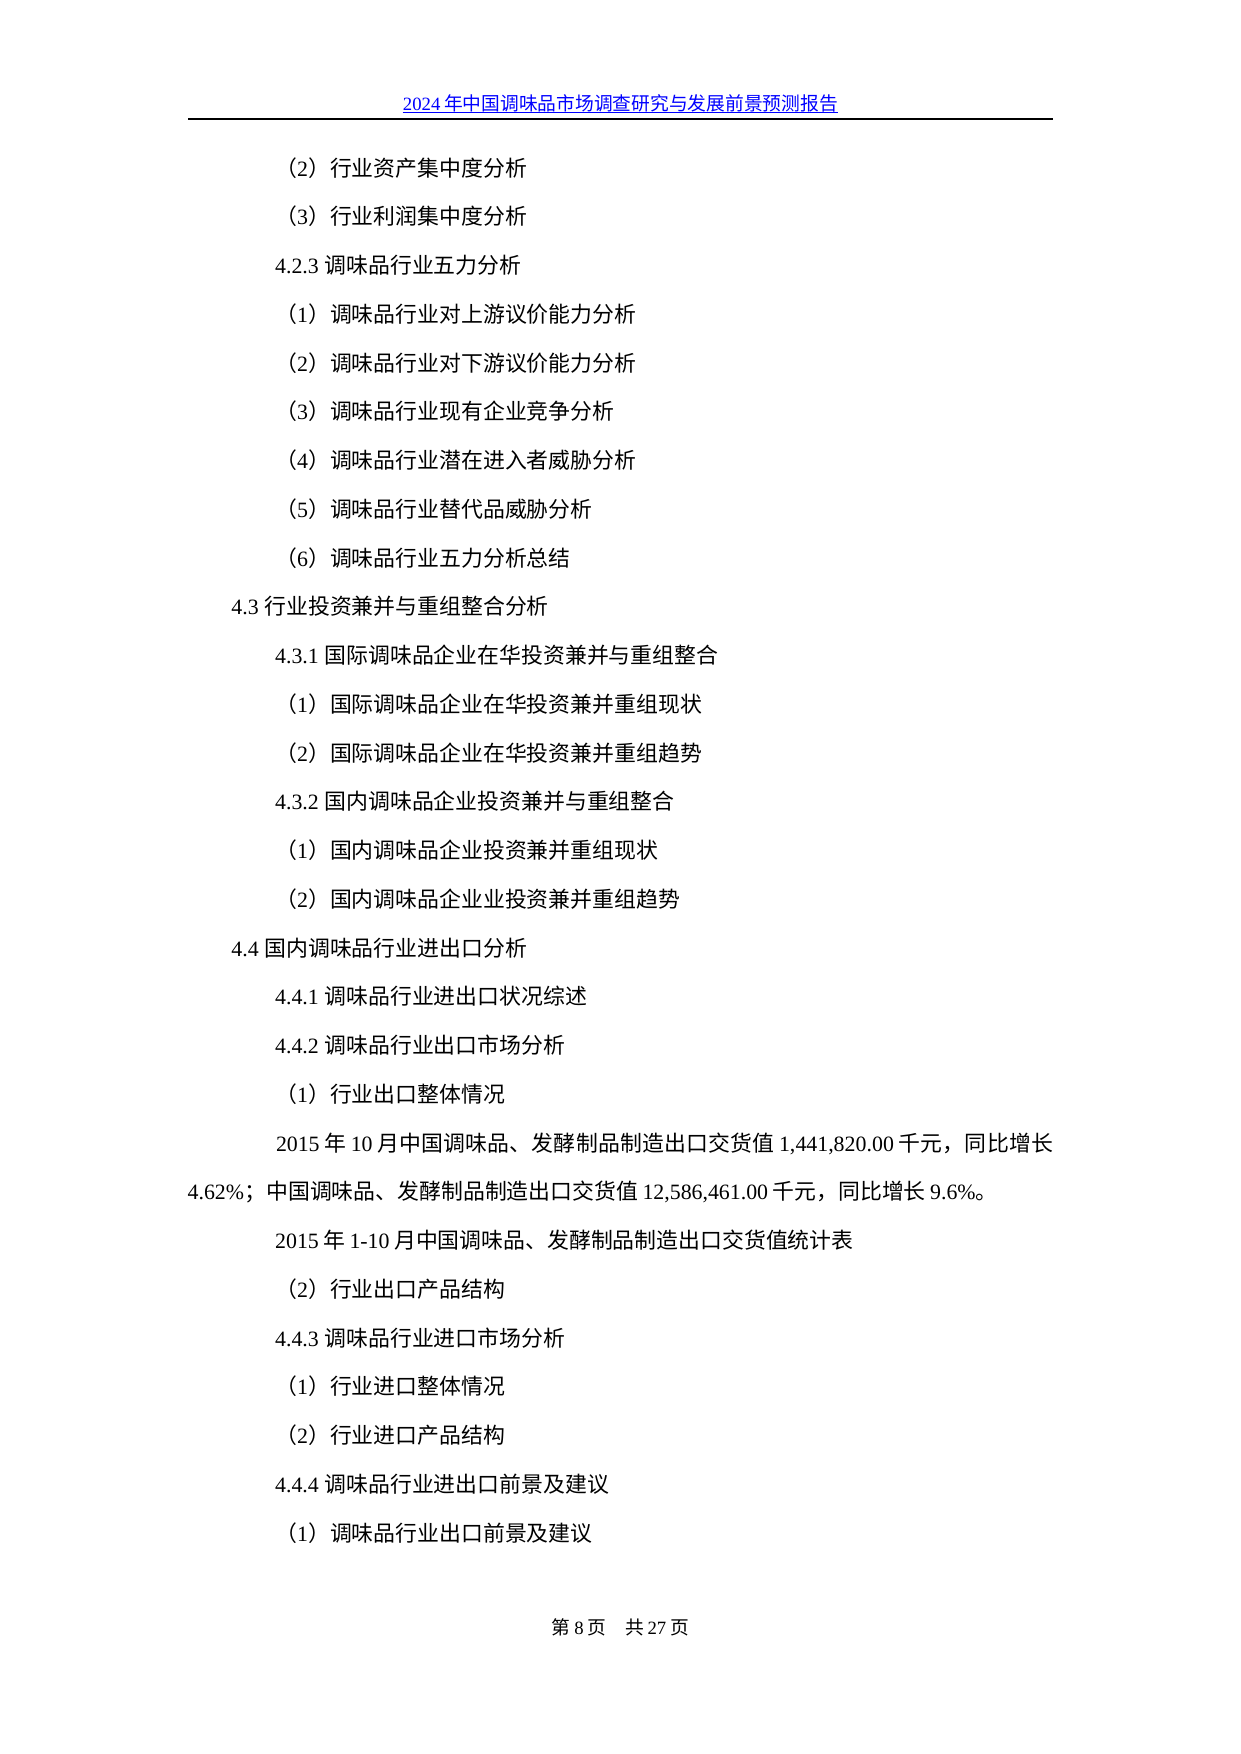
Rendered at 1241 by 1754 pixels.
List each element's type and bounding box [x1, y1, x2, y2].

text [187, 150, 1053, 1548]
